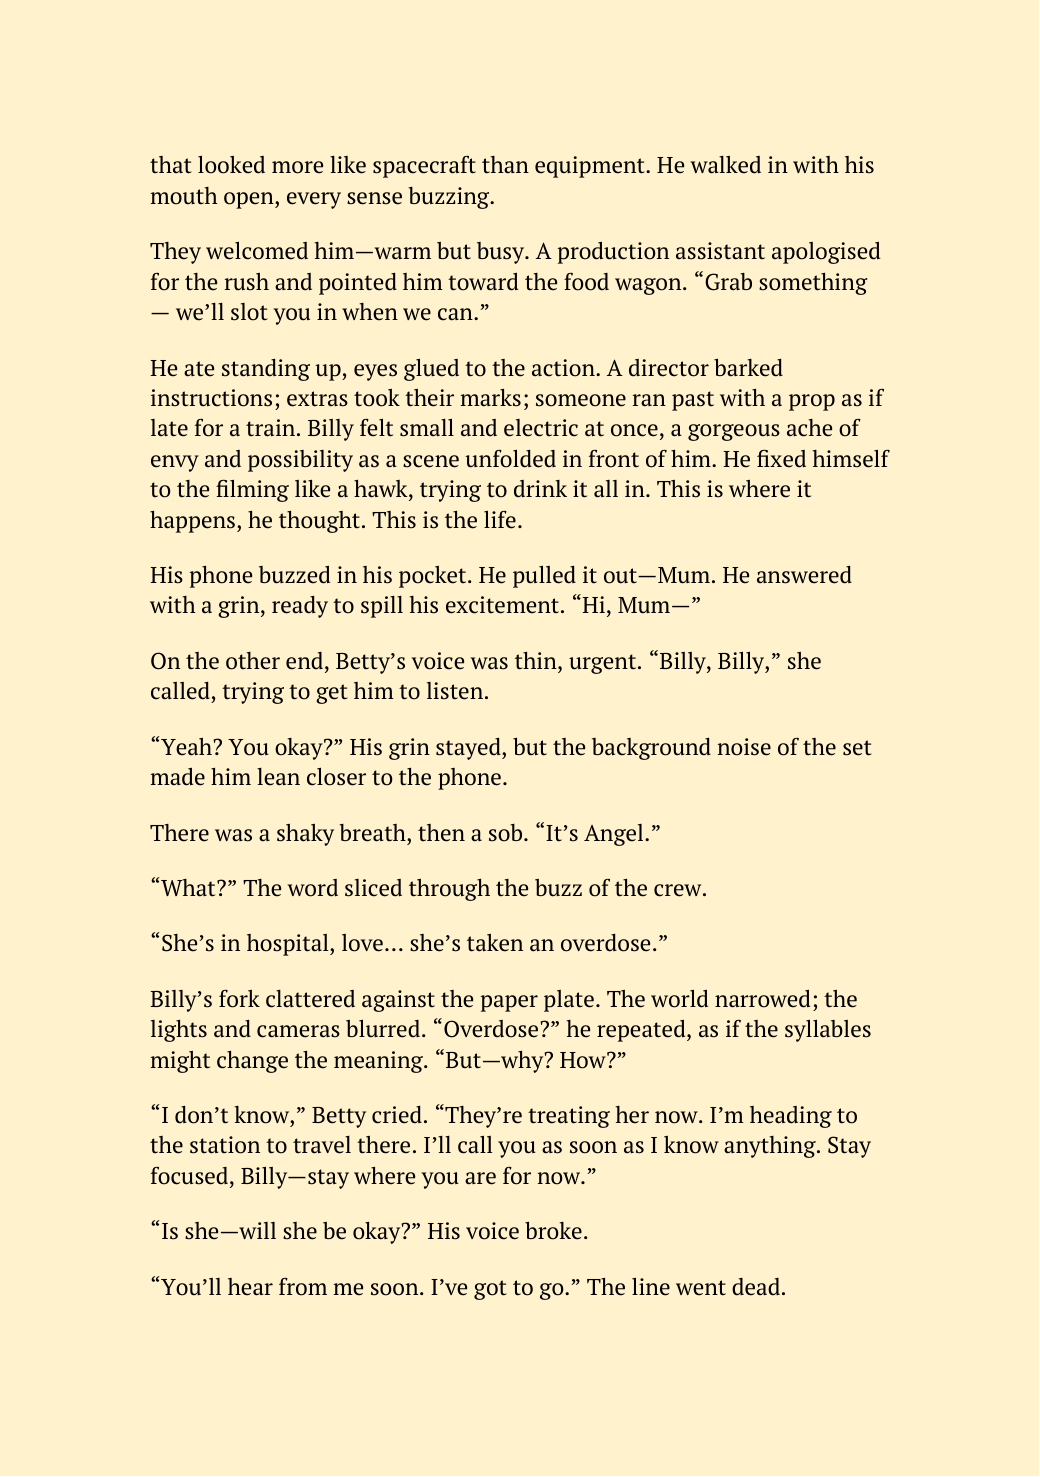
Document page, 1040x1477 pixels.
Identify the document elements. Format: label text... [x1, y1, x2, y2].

text His phone buzzed in his pocket. He pulled it out—Mum. He answered with a grin, ready to spill his excitement. “Hi, Mum—” [150, 559, 889, 620]
text On the other end, Betty’s voice was thin, urgent. “Billy, Billy,” she called, trying to get him to listen. [150, 645, 889, 706]
text “Yeah? You okay?” His grin stayed, but the background noise of the set made him lean closer to the phone. [150, 731, 889, 792]
text “She’s in hospital, love… she’s taken an overdose.” [150, 928, 889, 958]
text Billy’s fork clattered against the paper plate. The world narrowed; the lights and cameras blurred. “Overdose?” he repeated, as if the syllables might change the meaning. “But—why? How?” [150, 983, 889, 1074]
text “Is she—will she be okay?” His voice broke. [150, 1216, 889, 1246]
text “I don’t know,” Betty cried. “They’re treating her now. I’m heading to the station to travel there. I’ll call you as soon as I know anything. Stay focused, Billy—stay where you are for now.” [150, 1099, 889, 1191]
text He ate standing up, eyes glued to the action. A director barked instructions; extras took their marks; someone ran past with a prop as if late for a train. Billy felt small and electric at once, a gorgeous ache of envy and possibility as a scene unfolded in front of him. He fixed himself to the filming like a hawk, trying to drink it all in. This is where it happens, he thought. This is the life. [150, 352, 889, 534]
text “What?” The word sliced through the buzz of the crew. [150, 872, 889, 903]
text They welcomed him—warm but busy. A production assistant apologised for the rush and pointed him toward the food wagon. “Grab something — we’ll slot you in when we can.” [150, 236, 889, 327]
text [150, 150, 889, 211]
text There was a shaky breath, then a sob. “It’s Angel.” [150, 817, 889, 847]
text “You’ll hear from me soon. I’ve got to go.” The line went dead. [150, 1271, 889, 1302]
